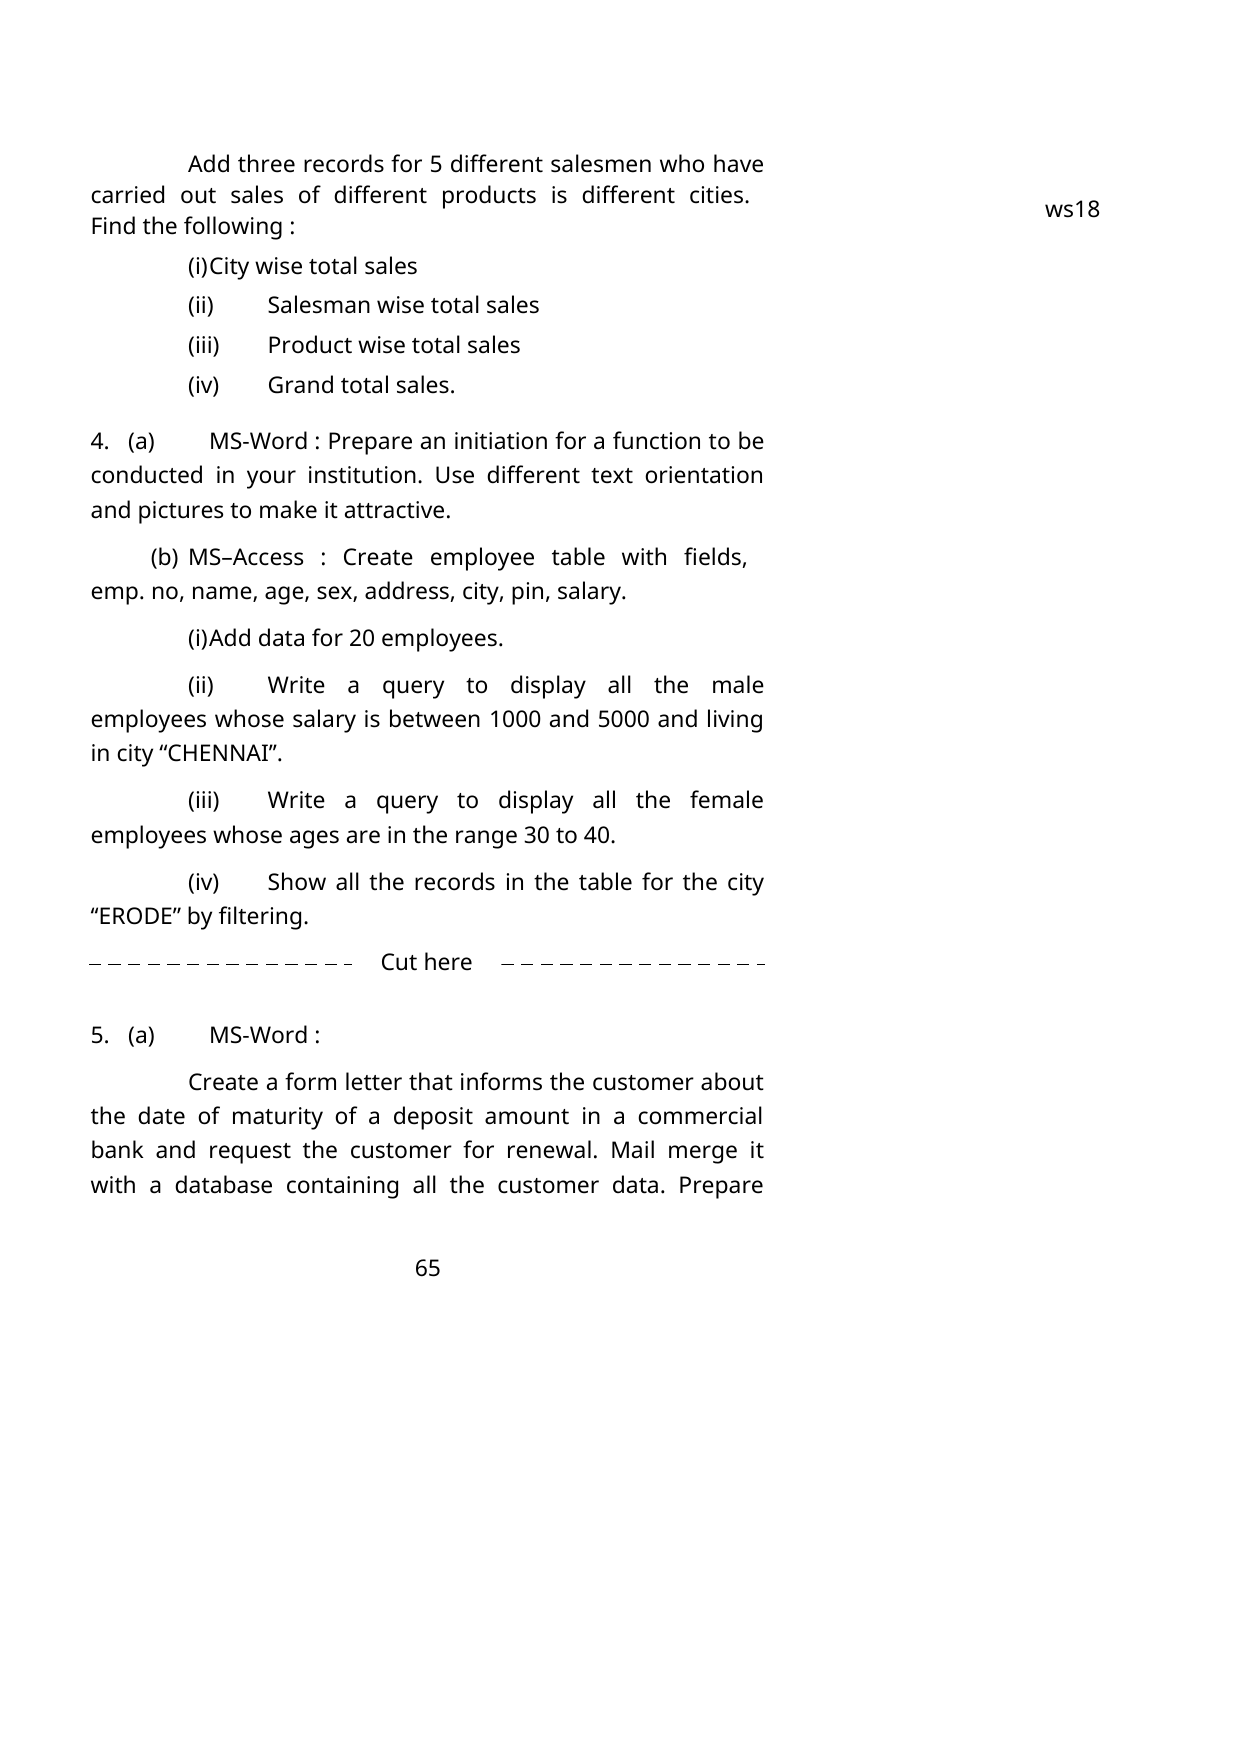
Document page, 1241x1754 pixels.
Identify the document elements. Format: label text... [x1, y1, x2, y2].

text (iii) Product wise total sales [90, 329, 765, 360]
text (ii) Write a query to display all the male employees whose salary is between 1000 and 5000 and living in city ‘‘CHENNAI’’. [90, 668, 765, 768]
text Add three records for 5 different salesmen who have carried out sales of different products is different cities. Find the following : [90, 148, 765, 241]
text (b) MS–Access : Create employee table with fields, emp. no, name, age, sex, address, city, pin, salary. [90, 540, 765, 606]
text (i) Add data for 20 employees. [90, 622, 765, 653]
text (i) City wise total sales [90, 250, 765, 281]
text (iv) Grand total sales. [90, 368, 765, 400]
text (a) MS-Word : [90, 1018, 765, 1050]
text Create a form letter that informs the customer about the date of maturity of a deposit amount in a commercial bank and request the customer for renewal. Mail merge it with a database containing all the customer data. Prepare letters for customers whose due date falls in a specific range of dates. [90, 1065, 765, 1200]
text (iii) Write a query to display all the female employees whose ages are in the range 30 to 40. [90, 784, 765, 850]
text (ii) Salesman wise total sales [90, 289, 765, 321]
text (iv) Show all the records in the table for the city ‘‘ERODE’’ by filtering. [90, 865, 765, 931]
text (a) MS-Word : Prepare an initiation for a function to be conducted in your institution. Use different text orientation and pictures to make it attractive. [90, 425, 765, 525]
